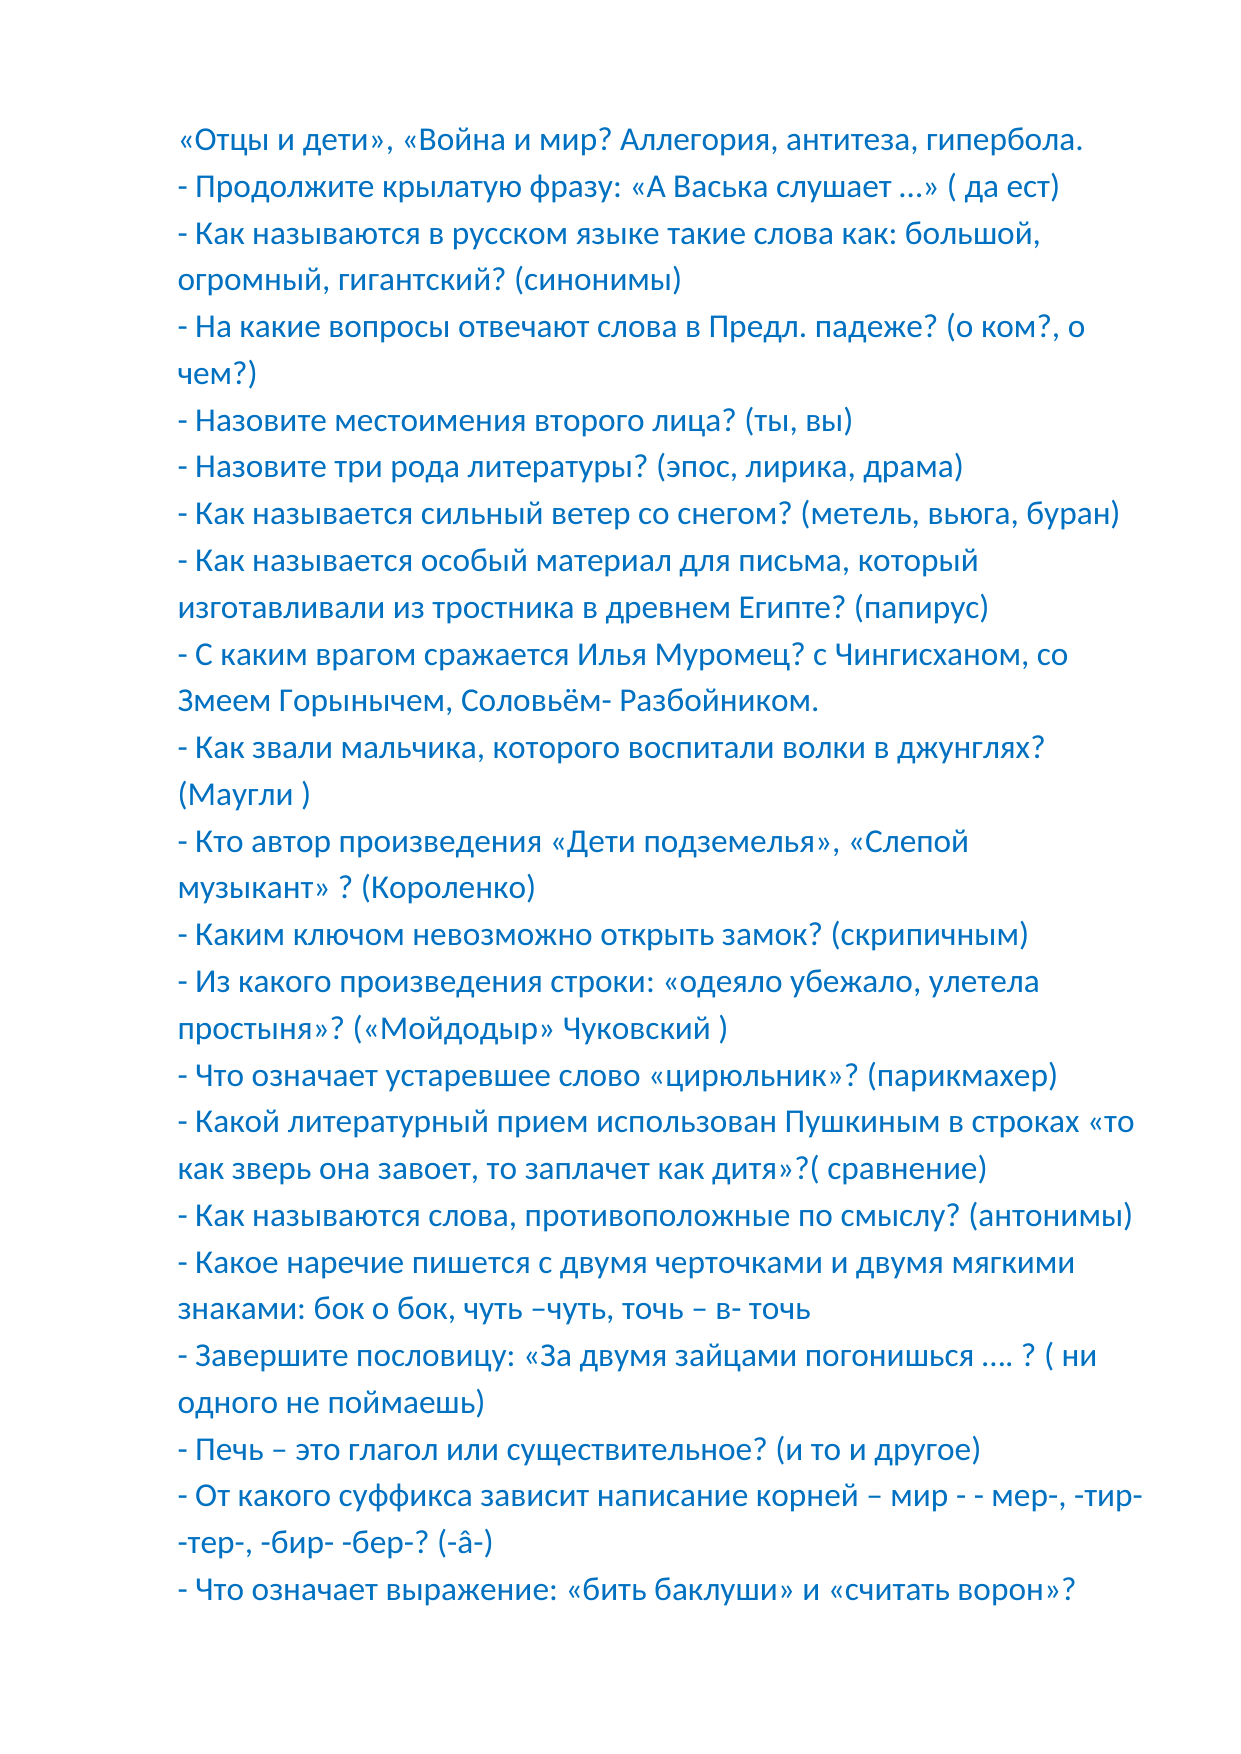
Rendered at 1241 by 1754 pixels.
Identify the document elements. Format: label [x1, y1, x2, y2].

text [177, 118, 1152, 1609]
